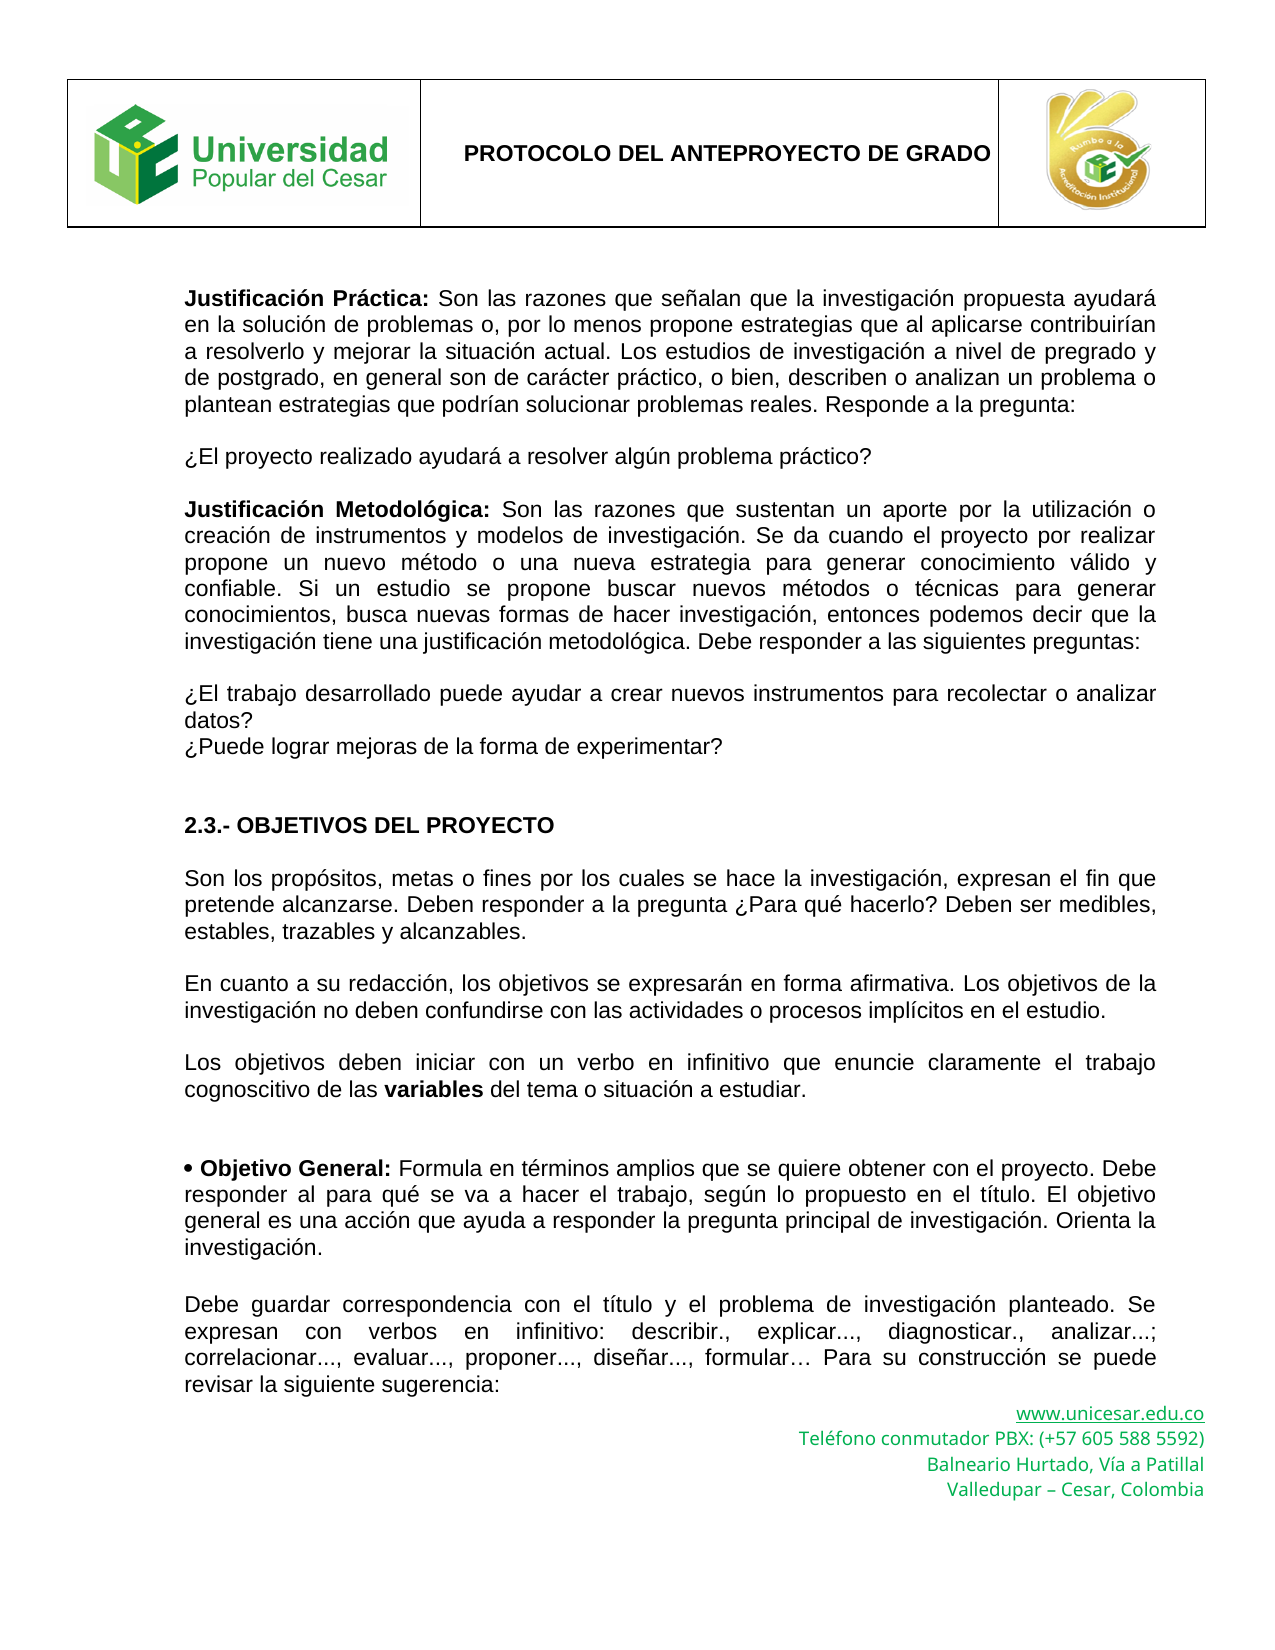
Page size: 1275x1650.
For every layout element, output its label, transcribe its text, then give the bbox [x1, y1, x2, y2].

text Son los propósitos, metas o fines por los cuales se hace la investigación, expresan el fin que pretende alcanzarse. Deben responder a la pregunta ¿Para qué hacerlo? Deben ser medibles, estables, trazables y alcanzables. [184, 865, 1157, 944]
text ¿El proyecto realizado ayudará a resolver algún problema práctico? [184, 443, 1157, 469]
text En cuanto a su redacción, los objetivos se expresarán en forma afirmativa. Los objetivos de la investigación no deben confundirse con las actividades o procesos implícitos en el estudio. [184, 970, 1157, 1023]
text Justificación Metodológica: Son las razones que sustentan un aporte por la utilización o creación de instrumentos y modelos de investigación. Se da cuando el proyecto por realizar propone un nuevo método o una nueva estrategia para generar conocimiento válido y confiable. Si un estudio se propone buscar nuevos métodos o técnicas para generar conocimientos, busca nuevas formas de hacer investigación, entonces podemos decir que la investigación tiene una justificación metodológica. Debe responder a las siguientes preguntas: [184, 496, 1157, 654]
text Debe guardar correspondencia con el título y el problema de investigación planteado. Se expresan con verbos en infinitivo: describir., explicar..., diagnosticar., analizar...; correlacionar..., evaluar..., proponer..., diseñar..., formular… Para su construcción se puede revisar la siguiente sugerencia: [184, 1291, 1157, 1397]
picture [86, 104, 409, 206]
picture [1043, 89, 1152, 211]
text ¿Puede lograr mejoras de la forma de experimentar? [184, 733, 1157, 759]
text 2.3.- OBJETIVOS DEL PROYECTO [184, 812, 1157, 838]
text Justificación Práctica: Son las razones que señalan que la investigación propuesta ayudará en la solución de problemas o, por lo menos propone estrategias que al aplicarse contribuirían a resolverlo y mejorar la situación actual. Los estudios de investigación a nivel de pregrado y de postgrado, en general son de carácter práctico, o bien, describen o analizan un problema o plantean estrategias que podrían solucionar problemas reales. Responde a la pregunta: [184, 285, 1157, 417]
text Los objetivos deben iniciar con un verbo en infinitivo que enuncie claramente el trabajo cognoscitivo de las variables del tema o situación a estudiar. [184, 1049, 1157, 1102]
text ¿El trabajo desarrollado puede ayudar a crear nuevos instrumentos para recolectar o analizar datos? [184, 680, 1157, 733]
list Objetivo General: Formula en términos amplios que se quiere obtener con el proyecto. Debe responder al para qué se va a hacer el trabajo, según lo propuesto en el título. El objetivo general es una acción que ayuda a responder la pregunta principal de investigación. Orienta la investigación. [184, 1155, 1157, 1260]
